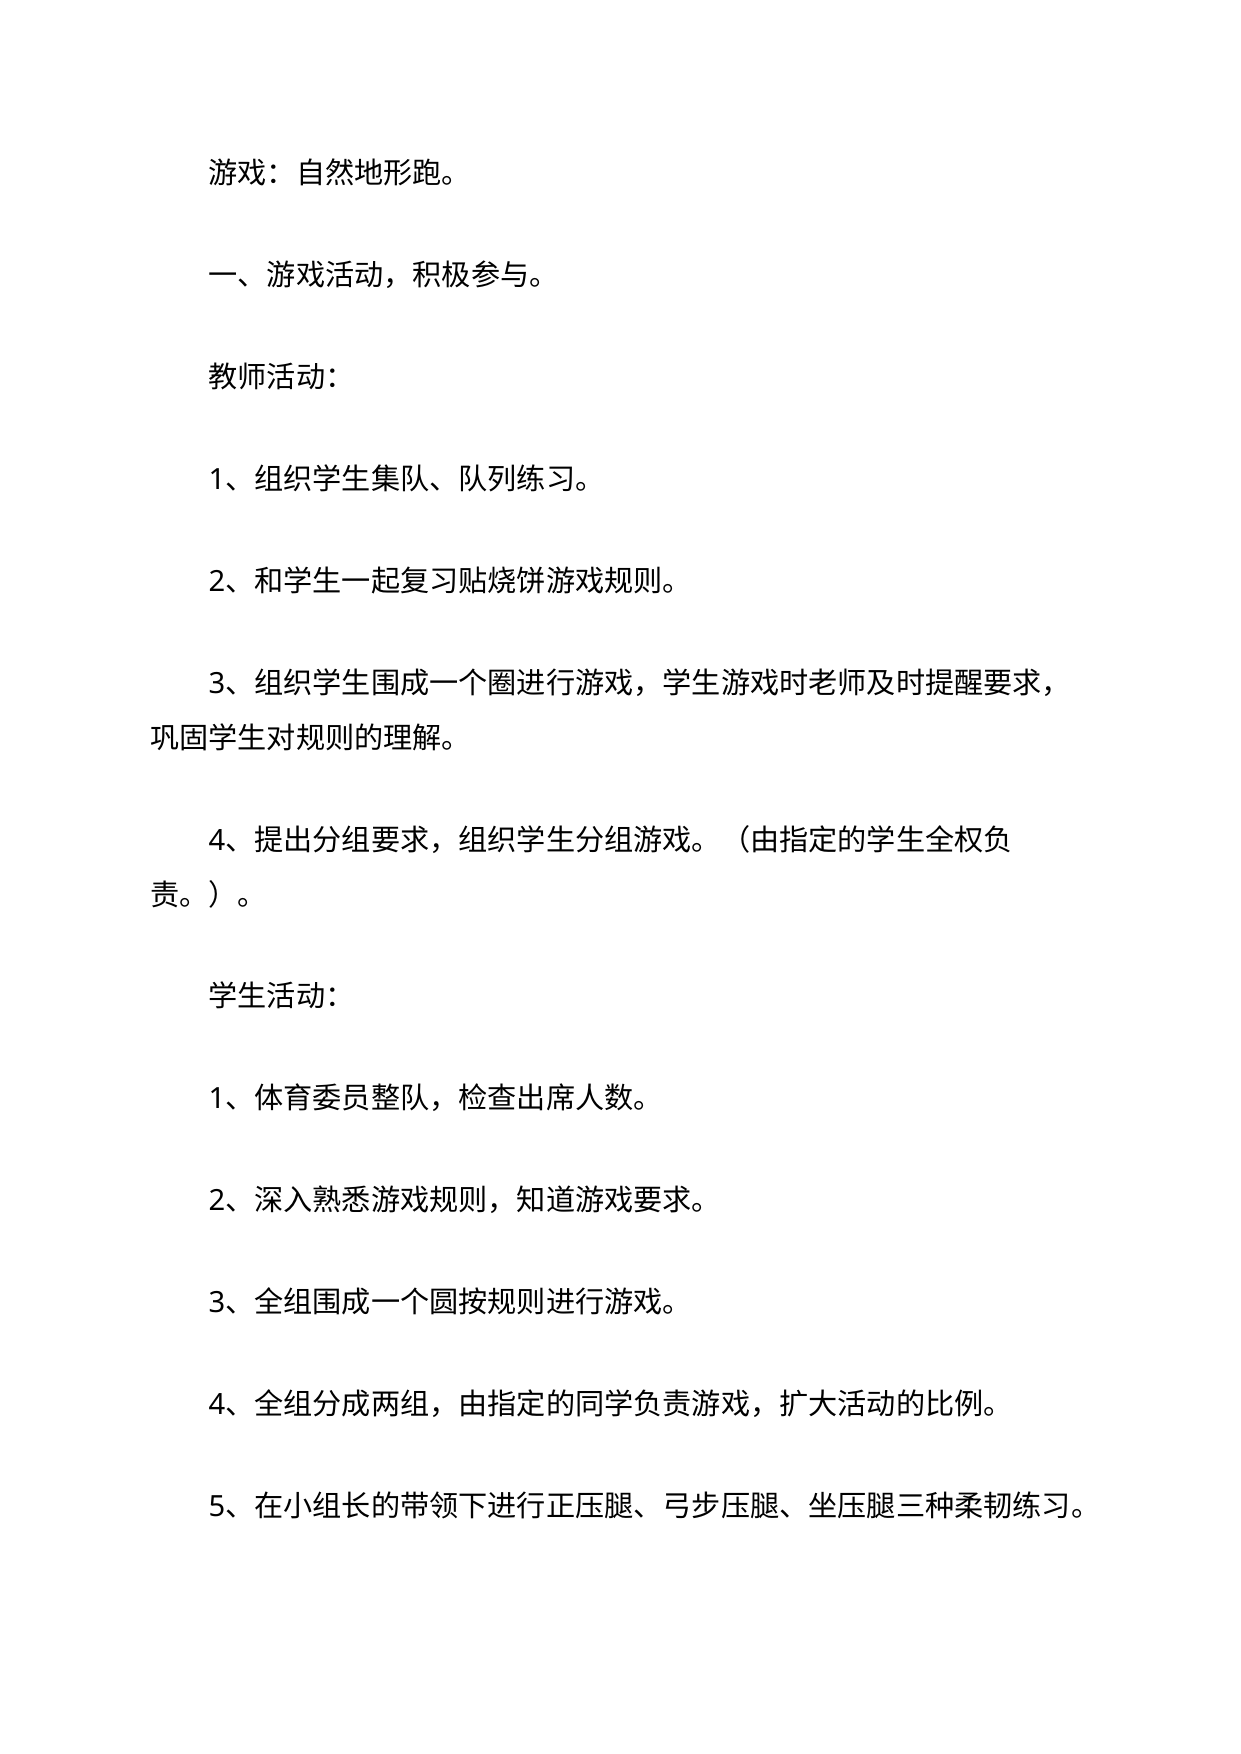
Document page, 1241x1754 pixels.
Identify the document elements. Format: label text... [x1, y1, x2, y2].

text 2、和学生一起复习贴烧饼游戏规则。 [150, 557, 1090, 600]
text 一、游戏活动，积极参与。 [150, 252, 1090, 294]
text 1、体育委员整队，检查出席人数。 [150, 1074, 1090, 1117]
text 4、全组分成两组，由指定的同学负责游戏，扩大活动的比例。 [150, 1381, 1090, 1423]
text 1、组织学生集队、队列练习。 [150, 455, 1090, 498]
text 学生活动： [150, 973, 1090, 1015]
text 3、全组围成一个圆按规则进行游戏。 [150, 1278, 1090, 1321]
text 4、提出分组要求，组织学生分组游戏。（由指定的学生全权负责。）。 [150, 816, 1090, 913]
text 2、深入熟悉游戏规则，知道游戏要求。 [150, 1177, 1090, 1219]
text 教师活动： [150, 353, 1090, 396]
text 游戏：自然地形跑。 [150, 150, 1090, 192]
text 3、组织学生围成一个圈进行游戏，学生游戏时老师及时提醒要求，巩固学生对规则的理解。 [150, 659, 1090, 757]
text 5、在小组长的带领下进行正压腿、弓步压腿、坐压腿三种柔韧练习。 [150, 1482, 1090, 1525]
